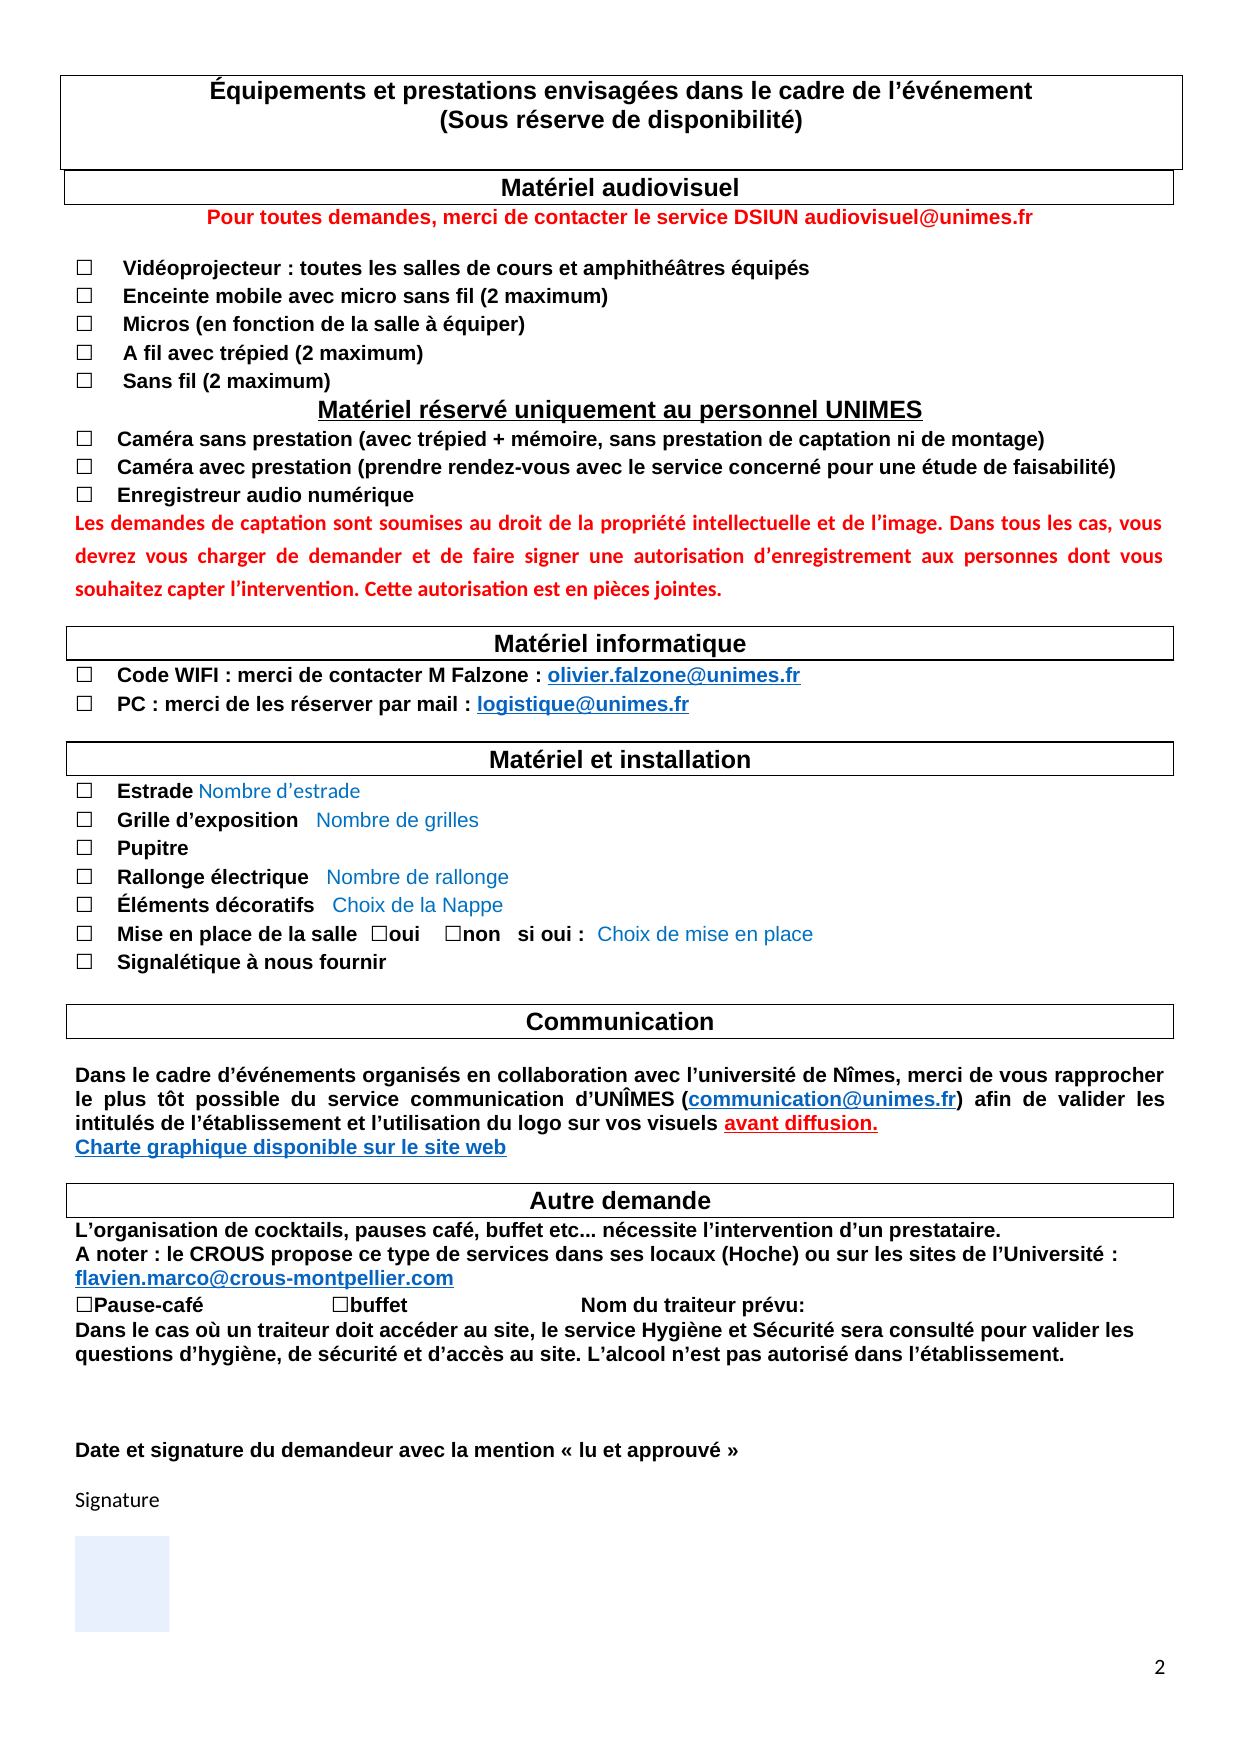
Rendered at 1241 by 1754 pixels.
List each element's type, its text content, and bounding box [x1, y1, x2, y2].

text Mise en place de la salle oui non si oui : [75, 919, 1165, 947]
text PC : merci de les réserver par mail : logistique@unimes.fr [75, 689, 1165, 717]
text Pupitre [75, 833, 1165, 862]
text Enceinte mobile avec micro sans fil (2 maximum) [75, 281, 1165, 309]
text Vidéoprojecteur : toutes les salles de cours et amphithéâtres équipés [75, 253, 1165, 281]
table_header Équipements et prestations envisagées dans le cadre de l’événement (Sous réserve de disponibilité) [61, 76, 1182, 169]
text Communication [67, 1005, 1173, 1038]
text Matériel réservé uniquement au personnel UNIMES [75, 395, 1165, 424]
text Autre demande [67, 1184, 1173, 1217]
text Caméra avec prestation (prendre rendez-vous avec le service concerné pour une étude de faisabilité) [75, 452, 1165, 481]
text Dans le cas où un traiteur doit accéder au site, le service Hygiène et Sécurité sera consulté pour valider les questions d’hygiène, de sécurité et d’accès au site. L’alcool n’est pas autorisé dans l’établissement. [75, 1318, 1165, 1366]
picture [75, 1536, 170, 1632]
text Pause-café buffet Nom du traiteur prévu: [75, 1290, 1165, 1318]
text Charte graphique disponible sur le site web [75, 1135, 1165, 1159]
text L’organisation de cocktails, pauses café, buffet etc... nécessite l’intervention d’un prestataire. [75, 1218, 1165, 1242]
text Enregistreur audio numérique [75, 481, 1165, 509]
text Rallonge électrique [75, 862, 1165, 890]
text Pour toutes demandes, merci de contacter le service DSIUN audiovisuel@unimes.fr [75, 205, 1165, 229]
text A noter : le CROUS propose ce type de services dans ses locaux (Hoche) ou sur les sites de l’Université : flavien.marco@crous-montpellier.com [75, 1242, 1165, 1290]
text Estrade [75, 776, 1165, 805]
text Les demandes de captation sont soumises au droit de la propriété intellectuelle et de l’image. Dans tous les cas, vous devrez vous charger de demander et de faire signer une autorisation d’enregistrement aux personnes dont vous souhaitez capter l’intervention. Cette autorisation est en pièces jointes. [75, 509, 1165, 602]
text Code WIFI : merci de contacter M Falzone : olivier.falzone@unimes.fr [75, 661, 1165, 689]
text Éléments décoratifs [75, 890, 1165, 919]
text Grille d’exposition [75, 805, 1165, 833]
text Micros (en fonction de la salle à équiper) [75, 309, 1165, 338]
text Dans le cadre d’événements organisés en collaboration avec l’université de Nîmes, merci de vous rapprocher le plus tôt possible du service communication d’UNÎMES (communication@unimes.fr) afin de valider les intitulés de l’établissement et l’utilisation du logo sur vos visuels avant diffusion. [75, 1063, 1165, 1135]
text Date et signature du demandeur avec la mention « lu et approuvé » [75, 1438, 1165, 1462]
text Signalétique à nous fournir [75, 947, 1165, 976]
text Sans fil (2 maximum) [75, 366, 1165, 395]
text Matériel audiovisuel [65, 171, 1173, 204]
text Matériel informatique [67, 627, 1173, 659]
text A fil avec trépied (2 maximum) [75, 338, 1165, 366]
text Caméra sans prestation (avec trépied + mémoire, sans prestation de captation ni de montage) [75, 424, 1165, 452]
text Matériel et installation [67, 743, 1173, 775]
